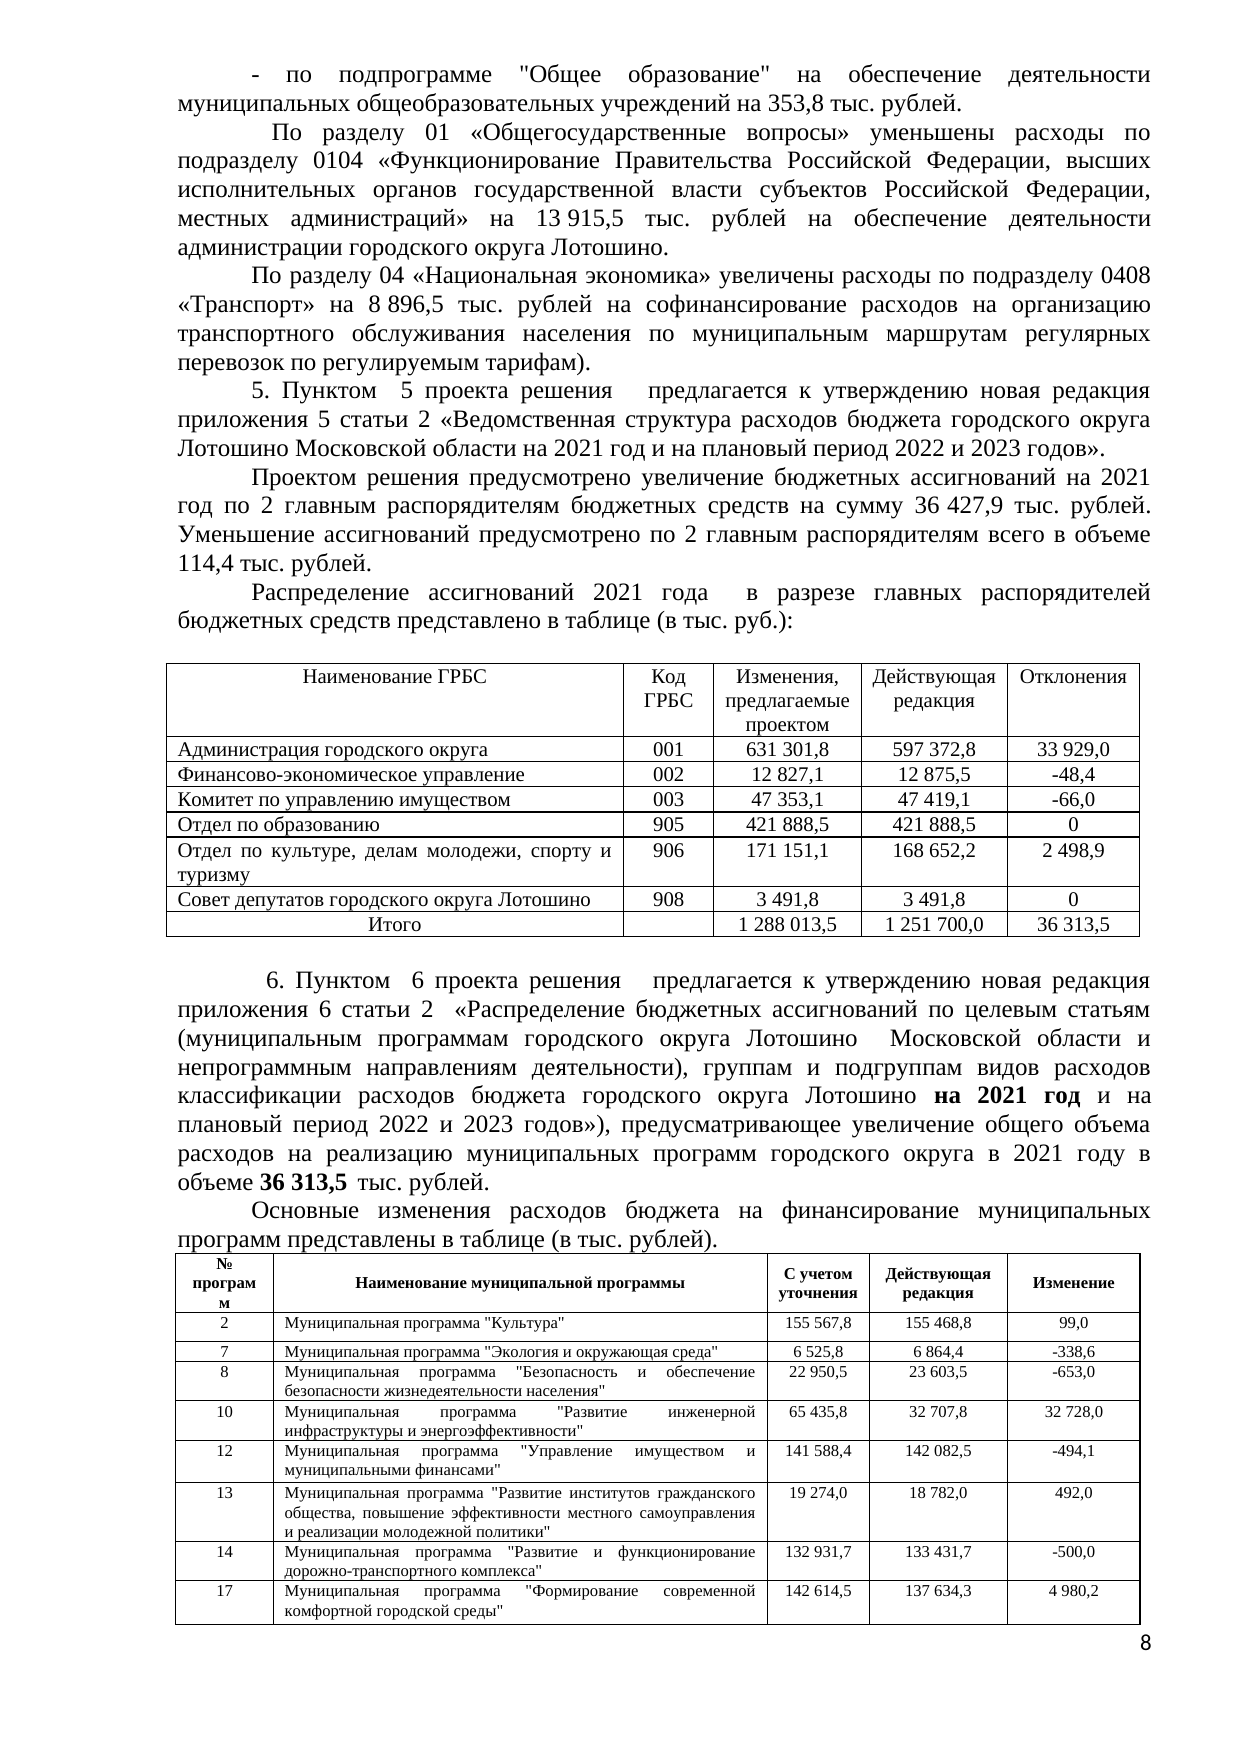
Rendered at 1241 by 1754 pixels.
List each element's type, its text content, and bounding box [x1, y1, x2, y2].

table_cell Финансово-экономическое управление [167, 762, 623, 786]
list По разделу 04 «Национальная экономика» увеличены расходы по подразделу 0408 «Транспорт» на 8 896,5 тыс. рублей на софинансирование расходов на организацию транспортного обслуживания населения по муниципальным маршрутам регулярных перевозок по регулируемым тарифам). [177, 260, 1152, 375]
table_cell 597 372,8 [862, 737, 1007, 761]
table_cell 3 491,8 [862, 887, 1007, 911]
table_cell 12 827,1 [714, 762, 861, 786]
table_cell 492,0 [1008, 1483, 1139, 1541]
table_cell 10 [176, 1401, 273, 1440]
table_cell 4 980,2 [1008, 1581, 1139, 1624]
table_cell -494,1 [1008, 1441, 1139, 1482]
text 5. Пунктом 5 проекта решения предлагается к утверждению новая редакция приложения 5 статьи 2 «Ведомственная структура расходов бюджета городского округа Лотошино Московской области на 2021 год и на плановый период 2022 и 2023 годов». [177, 375, 1152, 462]
table_cell 23 603,5 [870, 1362, 1007, 1400]
table_cell 0 [1008, 887, 1139, 911]
table_cell 001 [624, 737, 713, 761]
table_header Действующая редакция [862, 664, 1007, 736]
table_cell 142 082,5 [870, 1441, 1007, 1482]
text Распределение ассигнований 2021 года в разрезе главных распорядителей бюджетных средств представлено в таблице (в тыс. руб.): [177, 577, 1152, 634]
table_cell Отдел по культуре, делам молодежи, спорту и туризму [167, 838, 623, 886]
table_cell Муниципальная программа "Развитие и функционирование дорожно-транспортного комплекса" [274, 1542, 767, 1580]
table_cell Администрация городского округа [167, 737, 623, 761]
table_cell -66,0 [1008, 787, 1139, 811]
table_cell Муниципальная программа "Развитие инженерной инфраструктуры и энергоэффективности" [274, 1401, 767, 1440]
table_cell 32 728,0 [1008, 1401, 1139, 1440]
table_cell 2 498,9 [1008, 838, 1139, 886]
table_cell 14 [176, 1542, 273, 1580]
table_cell 47 419,1 [862, 787, 1007, 811]
table_cell -500,0 [1008, 1542, 1139, 1580]
table_cell 7 [176, 1342, 273, 1361]
table_header Код ГРБС [624, 664, 713, 736]
table_header Изменения, предлагаемые проектом [714, 664, 861, 736]
table_cell 0 [1008, 813, 1139, 836]
table_cell Муниципальная программа "Управление имуществом и муниципальными финансами" [274, 1441, 767, 1482]
table_cell Муниципальная программа "Безопасность и обеспечение безопасности жизнедеятельности населения" [274, 1362, 767, 1400]
table_cell Комитет по управлению имуществом [167, 787, 623, 811]
table_cell 137 634,3 [870, 1581, 1007, 1624]
table_header Отклонения [1008, 664, 1139, 736]
list По разделу 01 «Общегосударственные вопросы» уменьшены расходы по подразделу 0104 «Функционирование Правительства Российской Федерации, высших исполнительных органов государственной власти субъектов Российской Федерации, местных администраций» на 13 915,5 тыс. рублей на обеспечение деятельности администрации городского округа Лотошино. [177, 117, 1152, 260]
table_cell 1 288 013,5 [714, 912, 861, 936]
table_header № программ [176, 1254, 273, 1312]
table_cell 47 353,1 [714, 787, 861, 811]
table_cell 2 [176, 1313, 273, 1341]
table_cell Муниципальная программа "Развитие институтов гражданского общества, повышение эффективности местного самоуправления и реализации молодежной политики" [274, 1483, 767, 1541]
table_cell 6 525,8 [768, 1342, 869, 1361]
table_cell 171 151,1 [714, 838, 861, 886]
table_cell 6 864,4 [870, 1342, 1007, 1361]
text Основные изменения расходов бюджета на финансирование муниципальных программ представлены в таблице (в тыс. рублей). [177, 1196, 1152, 1253]
table_cell 002 [624, 762, 713, 786]
text - по подпрограмме "Общее образование" на обеспечение деятельности муниципальных общеобразовательных учреждений на 353,8 тыс. рублей. [177, 59, 1152, 117]
table_cell 12 875,5 [862, 762, 1007, 786]
table_cell Совет депутатов городского округа Лотошино [167, 887, 623, 911]
table_cell 36 313,5 [1008, 912, 1139, 936]
table_cell Муниципальная программа "Формирование современной комфортной городской среды" [274, 1581, 767, 1624]
table_cell 3 491,8 [714, 887, 861, 911]
table_cell 421 888,5 [862, 813, 1007, 836]
table_cell 132 931,7 [768, 1542, 869, 1580]
table_cell 631 301,8 [714, 737, 861, 761]
table_cell 33 929,0 [1008, 737, 1139, 761]
table_cell 12 [176, 1441, 273, 1482]
table_cell Итого [167, 912, 623, 936]
table_header Наименование ГРБС [167, 664, 623, 736]
table_header Действующая редакция [870, 1254, 1007, 1312]
table_cell Муниципальная программа "Экология и окружающая среда" [274, 1342, 767, 1361]
table_cell 906 [624, 838, 713, 886]
table_cell 168 652,2 [862, 838, 1007, 886]
table_cell 142 614,5 [768, 1581, 869, 1624]
table_cell 141 588,4 [768, 1441, 869, 1482]
table_cell 155 567,8 [768, 1313, 869, 1341]
table_cell 003 [624, 787, 713, 811]
table_cell 8 [176, 1362, 273, 1400]
text 6. Пунктом 6 проекта решения предлагается к утверждению новая редакция приложения 6 статьи 2 «Распределение бюджетных ассигнований по целевым статьям (муниципальным программам городского округа Лотошино Московской области и непрограммным направлениям деятельности), группам и подгруппам видов расходов классификации расходов бюджета городского округа Лотошино на 2021 год и на плановый период 2022 и 2023 годов»), предусматривающее увеличение общего объема расходов на реализацию муниципальных программ городского округа в 2021 году в объеме 36 313,5 тыс. рублей. [177, 966, 1152, 1196]
table_cell 155 468,8 [870, 1313, 1007, 1341]
table_cell -48,4 [1008, 762, 1139, 786]
table_cell 905 [624, 813, 713, 836]
table_cell 1 251 700,0 [862, 912, 1007, 936]
table_cell 133 431,7 [870, 1542, 1007, 1580]
table_cell 13 [176, 1483, 273, 1541]
table_header Наименование муниципальной программы [274, 1254, 767, 1312]
table_cell 18 782,0 [870, 1483, 1007, 1541]
table_cell 17 [176, 1581, 273, 1624]
table_cell 22 950,5 [768, 1362, 869, 1400]
table_cell 421 888,5 [714, 813, 861, 836]
text Проектом решения предусмотрено увеличение бюджетных ассигнований на 2021 год по 2 главным распорядителям бюджетных средств на сумму 36 427,9 тыс. рублей. Уменьшение ассигнований предусмотрено по 2 главным распорядителям всего в объеме 114,4 тыс. рублей. [177, 462, 1152, 577]
table_cell 19 274,0 [768, 1483, 869, 1541]
table_cell Отдел по образованию [167, 813, 623, 836]
table_cell Муниципальная программа "Культура" [274, 1313, 767, 1341]
table_cell -338,6 [1008, 1342, 1139, 1361]
table_cell 65 435,8 [768, 1401, 869, 1440]
table_header Изменение [1008, 1254, 1139, 1312]
table_cell 99,0 [1008, 1313, 1139, 1341]
table_cell [624, 912, 713, 936]
table_header С учетом уточнения [768, 1254, 869, 1312]
table_cell 32 707,8 [870, 1401, 1007, 1440]
table_cell 908 [624, 887, 713, 911]
table_cell -653,0 [1008, 1362, 1139, 1400]
